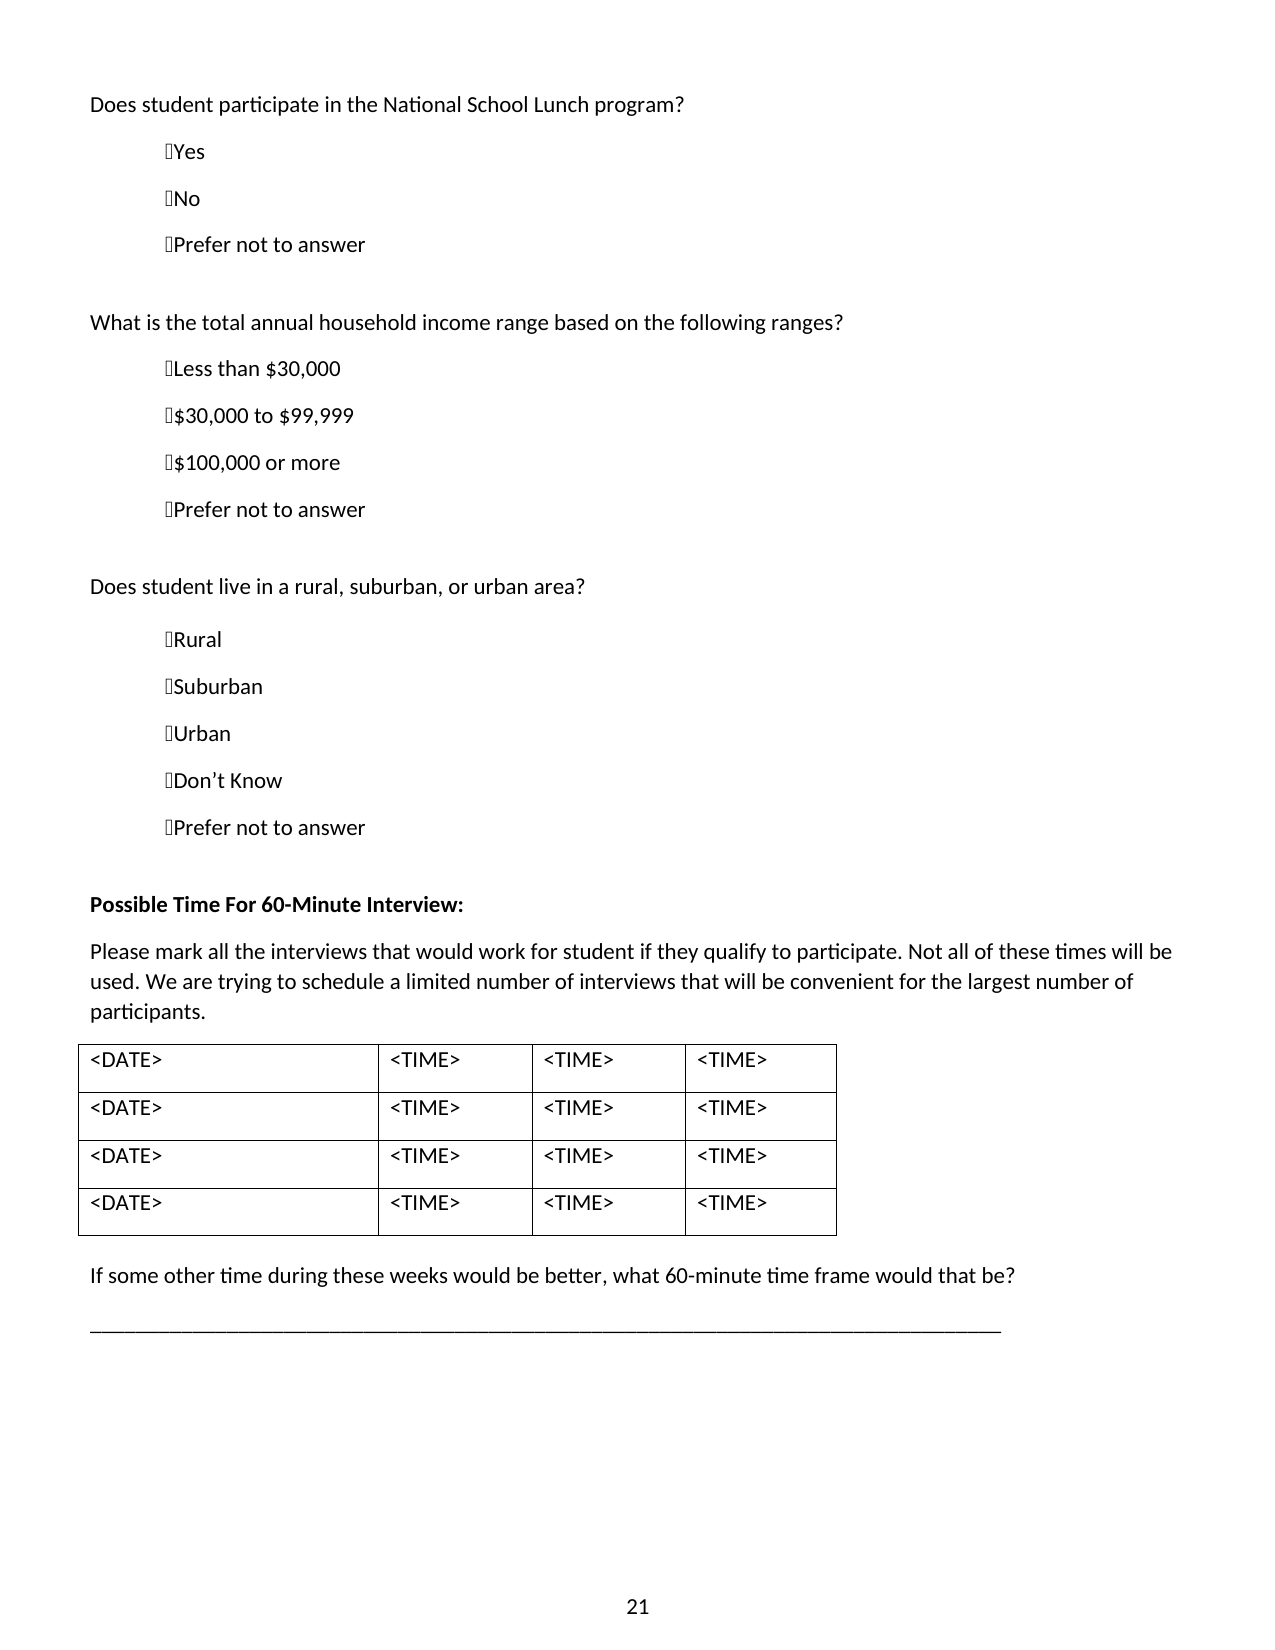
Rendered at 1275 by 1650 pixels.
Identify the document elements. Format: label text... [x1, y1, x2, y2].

text Rural [90, 625, 1185, 653]
text Prefer not to answer [90, 813, 1185, 841]
text $30,000 to $99,999 [90, 401, 1185, 429]
table_cell <TIME> [686, 1141, 836, 1187]
text Less than $30,000 [90, 354, 1185, 383]
text Possible Time For 60-Minute Interview: [90, 890, 1185, 918]
text Don’t Know [90, 766, 1185, 794]
text If some other time during these weeks would be better, what 60-minute time frame would that be? [90, 1261, 1185, 1289]
table_cell <DATE> [79, 1189, 378, 1235]
table_cell <TIME> [379, 1141, 532, 1187]
table_cell <DATE> [79, 1093, 378, 1140]
table_header <TIME> [533, 1045, 685, 1092]
text Prefer not to answer [90, 495, 1185, 523]
text Please mark all the interviews that would work for student if they qualify to participate. Not all of these times will be used. We are trying to schedule a limited number of interviews that will be convenient for the largest number of participants. [90, 937, 1185, 1025]
table_header <TIME> [686, 1045, 836, 1092]
text What is the total annual household income range based on the following ranges? [90, 308, 1185, 336]
text Does student participate in the National School Lunch program? [90, 90, 1185, 118]
table_cell <DATE> [79, 1141, 378, 1187]
table_cell <TIME> [533, 1141, 685, 1187]
text $100,000 or more [90, 448, 1185, 476]
table_cell <TIME> [686, 1189, 836, 1235]
text Prefer not to answer [90, 231, 1185, 259]
text No [90, 184, 1185, 212]
table_cell <TIME> [686, 1093, 836, 1140]
text Yes [90, 137, 1185, 165]
text Does student live in a rural, suburban, or urban area? [90, 572, 1185, 600]
text ________________________________________________________________________________ [90, 1308, 1185, 1336]
text Urban [90, 719, 1185, 747]
table_cell <TIME> [379, 1189, 532, 1235]
table_header <TIME> [379, 1045, 532, 1092]
table_cell <TIME> [533, 1093, 685, 1140]
table_cell <TIME> [533, 1189, 685, 1235]
table_header <DATE> [79, 1045, 378, 1092]
text Suburban [90, 672, 1185, 700]
table_cell <TIME> [379, 1093, 532, 1140]
